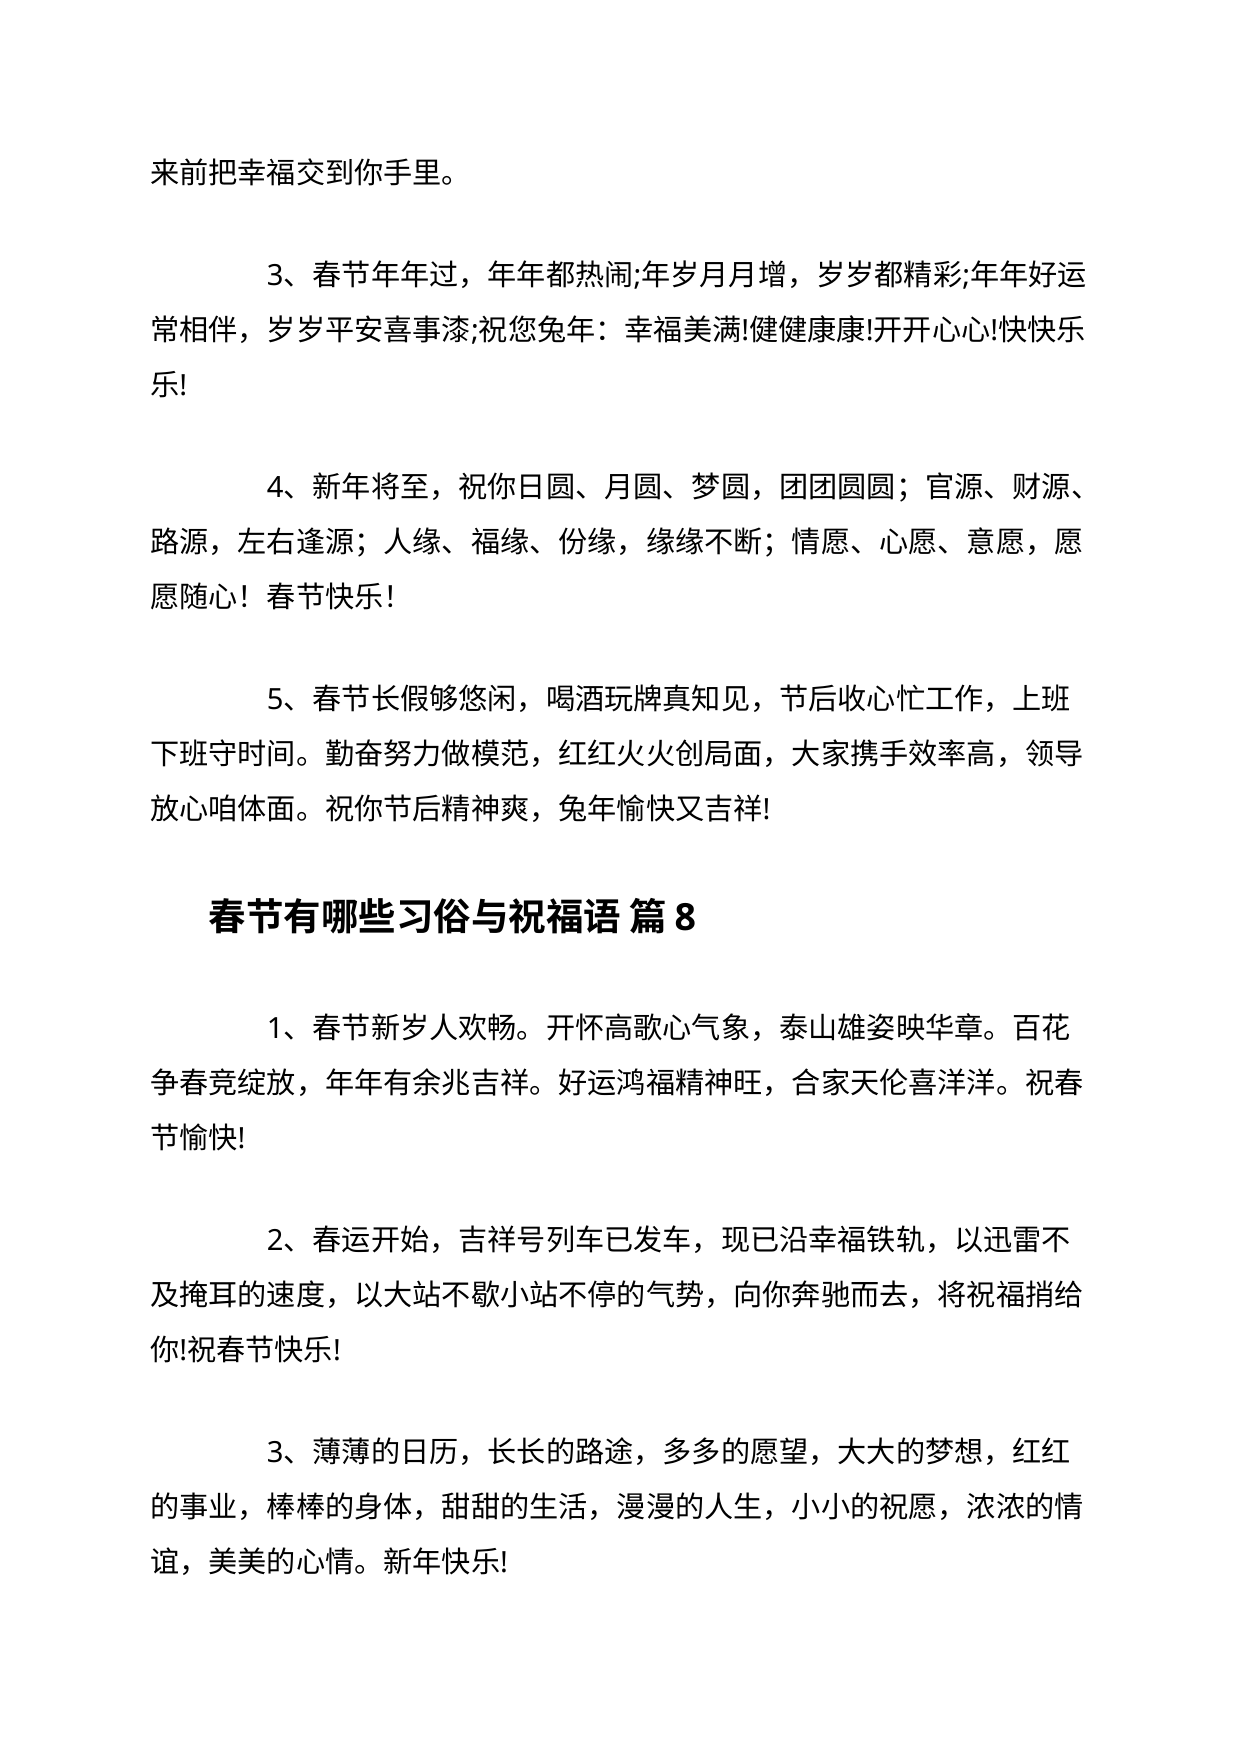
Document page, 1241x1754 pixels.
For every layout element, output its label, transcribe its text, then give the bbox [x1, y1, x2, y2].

text 5、春节长假够悠闲，喝酒玩牌真知见，节后收心忙工作，上班下班守时间。勤奋努力做模范，红红火火创局面，大家携手效率高，领导放心咱体面。祝你节后精神爽，兔年愉快又吉祥! [150, 675, 1090, 828]
text 1、春节新岁人欢畅。开怀高歌心气象，泰山雄姿映华章。百花争春竞绽放，年年有余兆吉祥。好运鸿福精神旺，合家天伦喜洋洋。祝春节愉快! [150, 1005, 1090, 1157]
text 2、春运开始，吉祥号列车已发车，现已沿幸福铁轨，以迅雷不及掩耳的速度，以大站不歇小站不停的气势，向你奔驰而去，将祝福捎给你!祝春节快乐! [150, 1217, 1090, 1369]
text 3、薄薄的日历，长长的路途，多多的愿望，大大的梦想，红红的事业，棒棒的身体，甜甜的生活，漫漫的人生，小小的祝愿，浓浓的情谊，美美的心情。新年快乐! [150, 1429, 1090, 1581]
text 春节有哪些习俗与祝福语 篇8 [150, 887, 1090, 942]
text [150, 150, 1090, 192]
text 3、春节年年过，年年都热闹;年岁月月增，岁岁都精彩;年年好运常相伴，岁岁平安喜事漆;祝您兔年：幸福美满!健健康康!开开心心!快快乐乐! [150, 252, 1090, 404]
text 4、新年将至，祝你日圆、月圆、梦圆，团团圆圆；官源、财源、路源，左右逢源；人缘、福缘、份缘，缘缘不断；情愿、心愿、意愿，愿愿随心！春节快乐！ [150, 464, 1090, 616]
